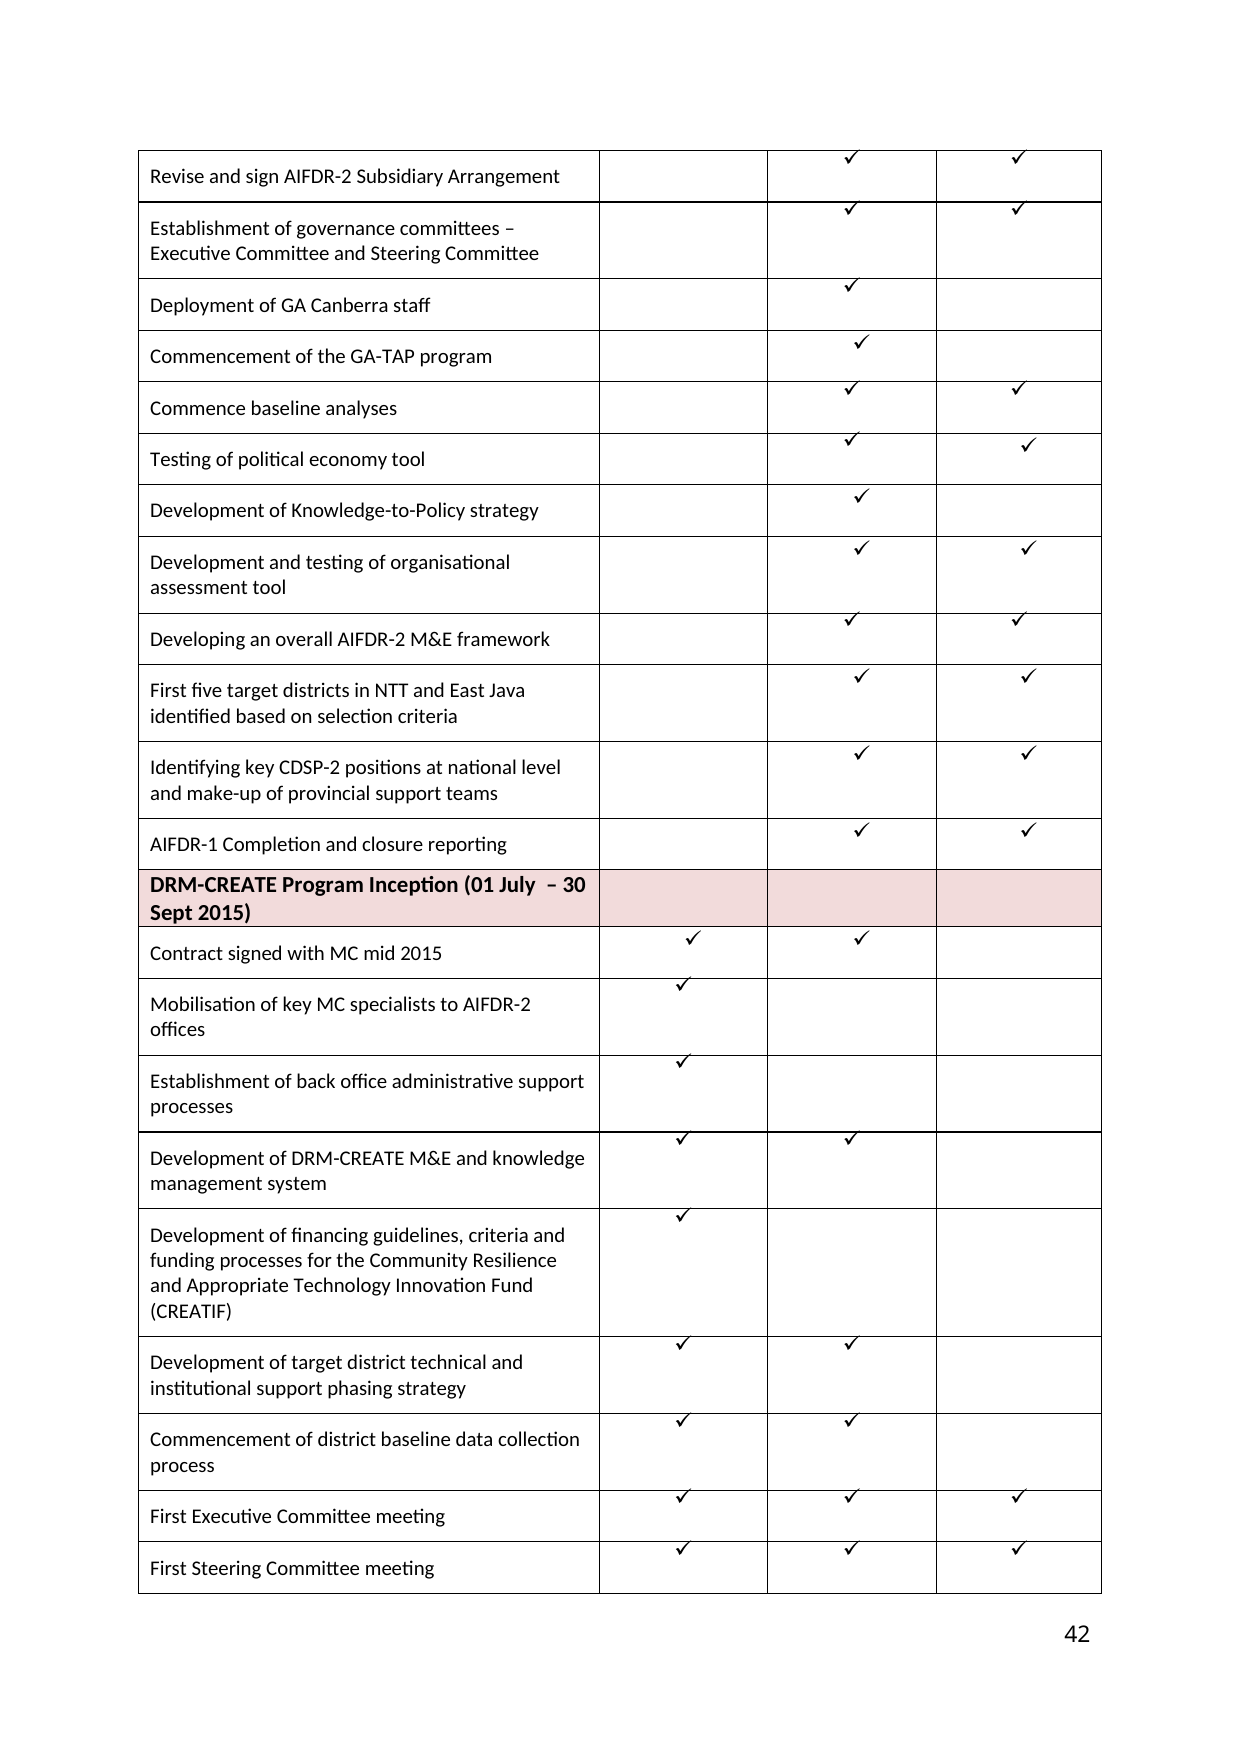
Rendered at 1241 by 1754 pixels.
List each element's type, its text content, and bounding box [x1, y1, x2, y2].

table_cell First Steering Committee meeting [139, 1542, 599, 1593]
table_cell [600, 1414, 767, 1490]
table_cell [600, 614, 767, 664]
table_cell [600, 537, 767, 612]
table_cell [600, 742, 767, 818]
table_cell [937, 979, 1101, 1054]
table_cell [937, 1056, 1101, 1131]
table_cell [600, 979, 767, 1054]
table_cell Contract signed with MC mid 2015 [139, 927, 599, 978]
table_cell [768, 485, 936, 536]
table_cell [768, 382, 936, 433]
table_cell [768, 1337, 936, 1413]
table_cell [768, 1414, 936, 1490]
table_cell [768, 665, 936, 741]
table_cell [600, 1337, 767, 1413]
table_cell [600, 279, 767, 330]
table_cell [600, 1491, 767, 1541]
table_cell [768, 819, 936, 869]
table_cell [600, 1056, 767, 1131]
table_cell Development of Knowledge-to-Policy strategy [139, 485, 599, 536]
table_cell [937, 434, 1101, 484]
table_cell [937, 742, 1101, 818]
table_cell DRM-CREATE Program Inception (01 July – 30 Sept 2015) [139, 870, 599, 926]
table_cell Commencement of the GA-TAP program [139, 331, 599, 381]
table_cell [768, 537, 936, 612]
table_cell [768, 151, 936, 201]
table_cell [937, 665, 1101, 741]
table_cell [937, 614, 1101, 664]
table_cell Testing of political economy tool [139, 434, 599, 484]
table_cell Mobilisation of key MC specialists to AIFDR-2 offices [139, 979, 599, 1054]
table_cell [600, 151, 767, 201]
table_cell [937, 1209, 1101, 1336]
table_cell [768, 927, 936, 978]
table_cell Development of financing guidelines, criteria and funding processes for the Community Resilience and Appropriate Technology Innovation Fund (CREATIF) [139, 1209, 599, 1336]
table_cell [600, 927, 767, 978]
table_cell [768, 1209, 936, 1336]
table_cell [937, 1414, 1101, 1490]
table_cell [768, 870, 936, 926]
table_cell [600, 1209, 767, 1336]
table_cell [600, 434, 767, 484]
table_cell [937, 1133, 1101, 1208]
table_cell [768, 279, 936, 330]
table_cell Establishment of governance committees – Executive Committee and Steering Committee [139, 203, 599, 278]
table_cell Identifying key CDSP-2 positions at national level and make-up of provincial support teams [139, 742, 599, 818]
table_cell [600, 485, 767, 536]
table_cell [937, 382, 1101, 433]
table_cell Development of target district technical and institutional support phasing strategy [139, 1337, 599, 1413]
table_cell Developing an overall AIFDR-2 M&E framework [139, 614, 599, 664]
table_cell [937, 537, 1101, 612]
table_cell [600, 203, 767, 278]
table_cell [768, 979, 936, 1054]
table_cell [768, 1056, 936, 1131]
table_cell [937, 819, 1101, 869]
table_cell [768, 331, 936, 381]
table_cell [600, 870, 767, 926]
table_cell [768, 1542, 936, 1593]
table_cell [937, 1491, 1101, 1541]
table_cell Commencement of district baseline data collection process [139, 1414, 599, 1490]
table_cell [937, 151, 1101, 201]
table_cell [937, 1542, 1101, 1593]
table_cell [768, 434, 936, 484]
table_cell Development of DRM-CREATE M&E and knowledge management system [139, 1133, 599, 1208]
table_cell Commence baseline analyses [139, 382, 599, 433]
table_cell [768, 742, 936, 818]
table_cell [600, 1133, 767, 1208]
table_cell AIFDR-1 Completion and closure reporting [139, 819, 599, 869]
table_cell [937, 331, 1101, 381]
table_cell [600, 382, 767, 433]
table_cell [600, 665, 767, 741]
table_cell [600, 331, 767, 381]
table_cell [768, 1133, 936, 1208]
table_cell First Executive Committee meeting [139, 1491, 599, 1541]
table_cell First five target districts in NTT and East Java identified based on selection criteria [139, 665, 599, 741]
table_cell [768, 1491, 936, 1541]
table_cell [937, 203, 1101, 278]
table_cell [937, 485, 1101, 536]
table_cell [768, 614, 936, 664]
table_cell Revise and sign AIFDR-2 Subsidiary Arrangement [139, 151, 599, 201]
table_cell [600, 819, 767, 869]
table_cell [600, 1542, 767, 1593]
table_cell Development and testing of organisational assessment tool [139, 537, 599, 612]
table_cell [937, 279, 1101, 330]
table_cell Establishment of back office administrative support processes [139, 1056, 599, 1131]
table_cell [768, 203, 936, 278]
table_cell [937, 1337, 1101, 1413]
table_cell Deployment of GA Canberra staff [139, 279, 599, 330]
table_cell [937, 870, 1101, 926]
table_cell [937, 927, 1101, 978]
